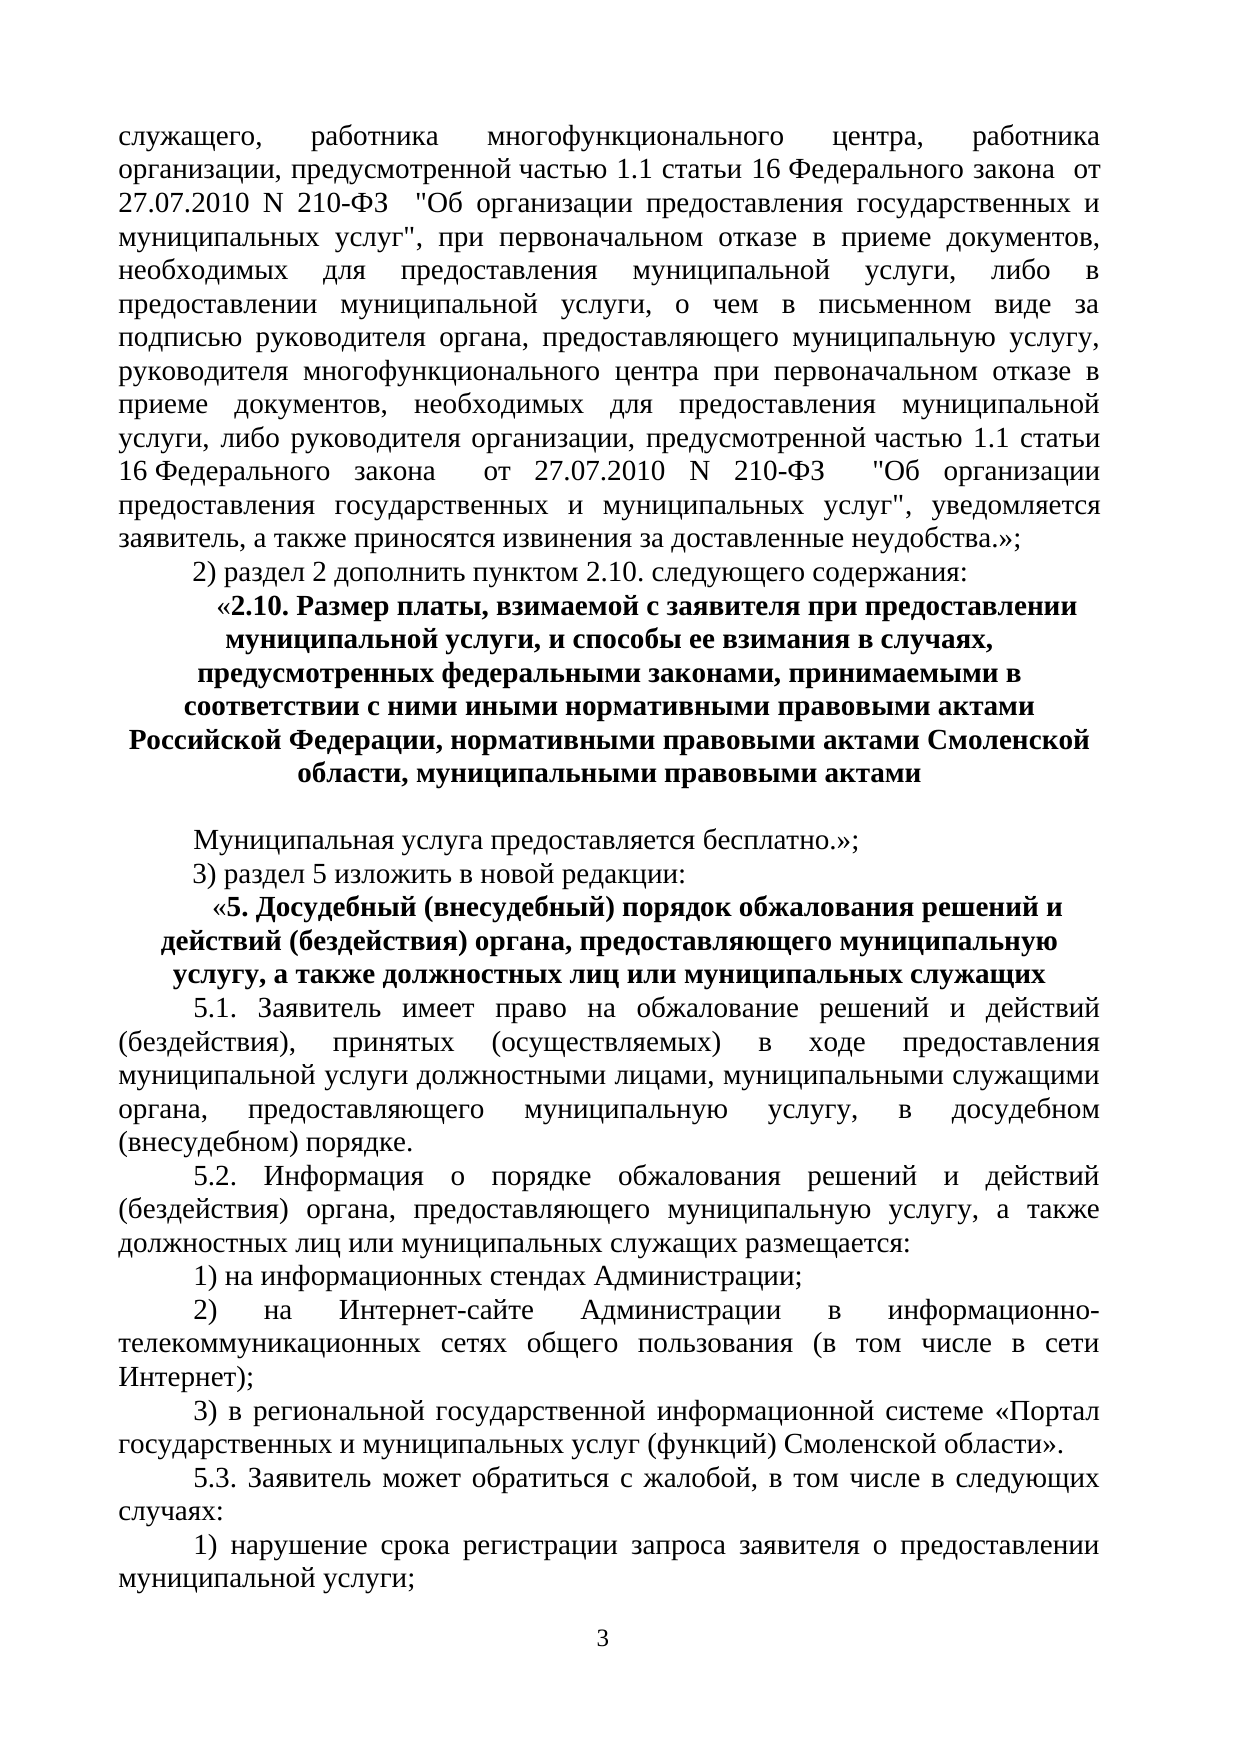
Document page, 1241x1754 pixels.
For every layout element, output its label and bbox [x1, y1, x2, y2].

table_cell [107, 118, 1112, 1594]
